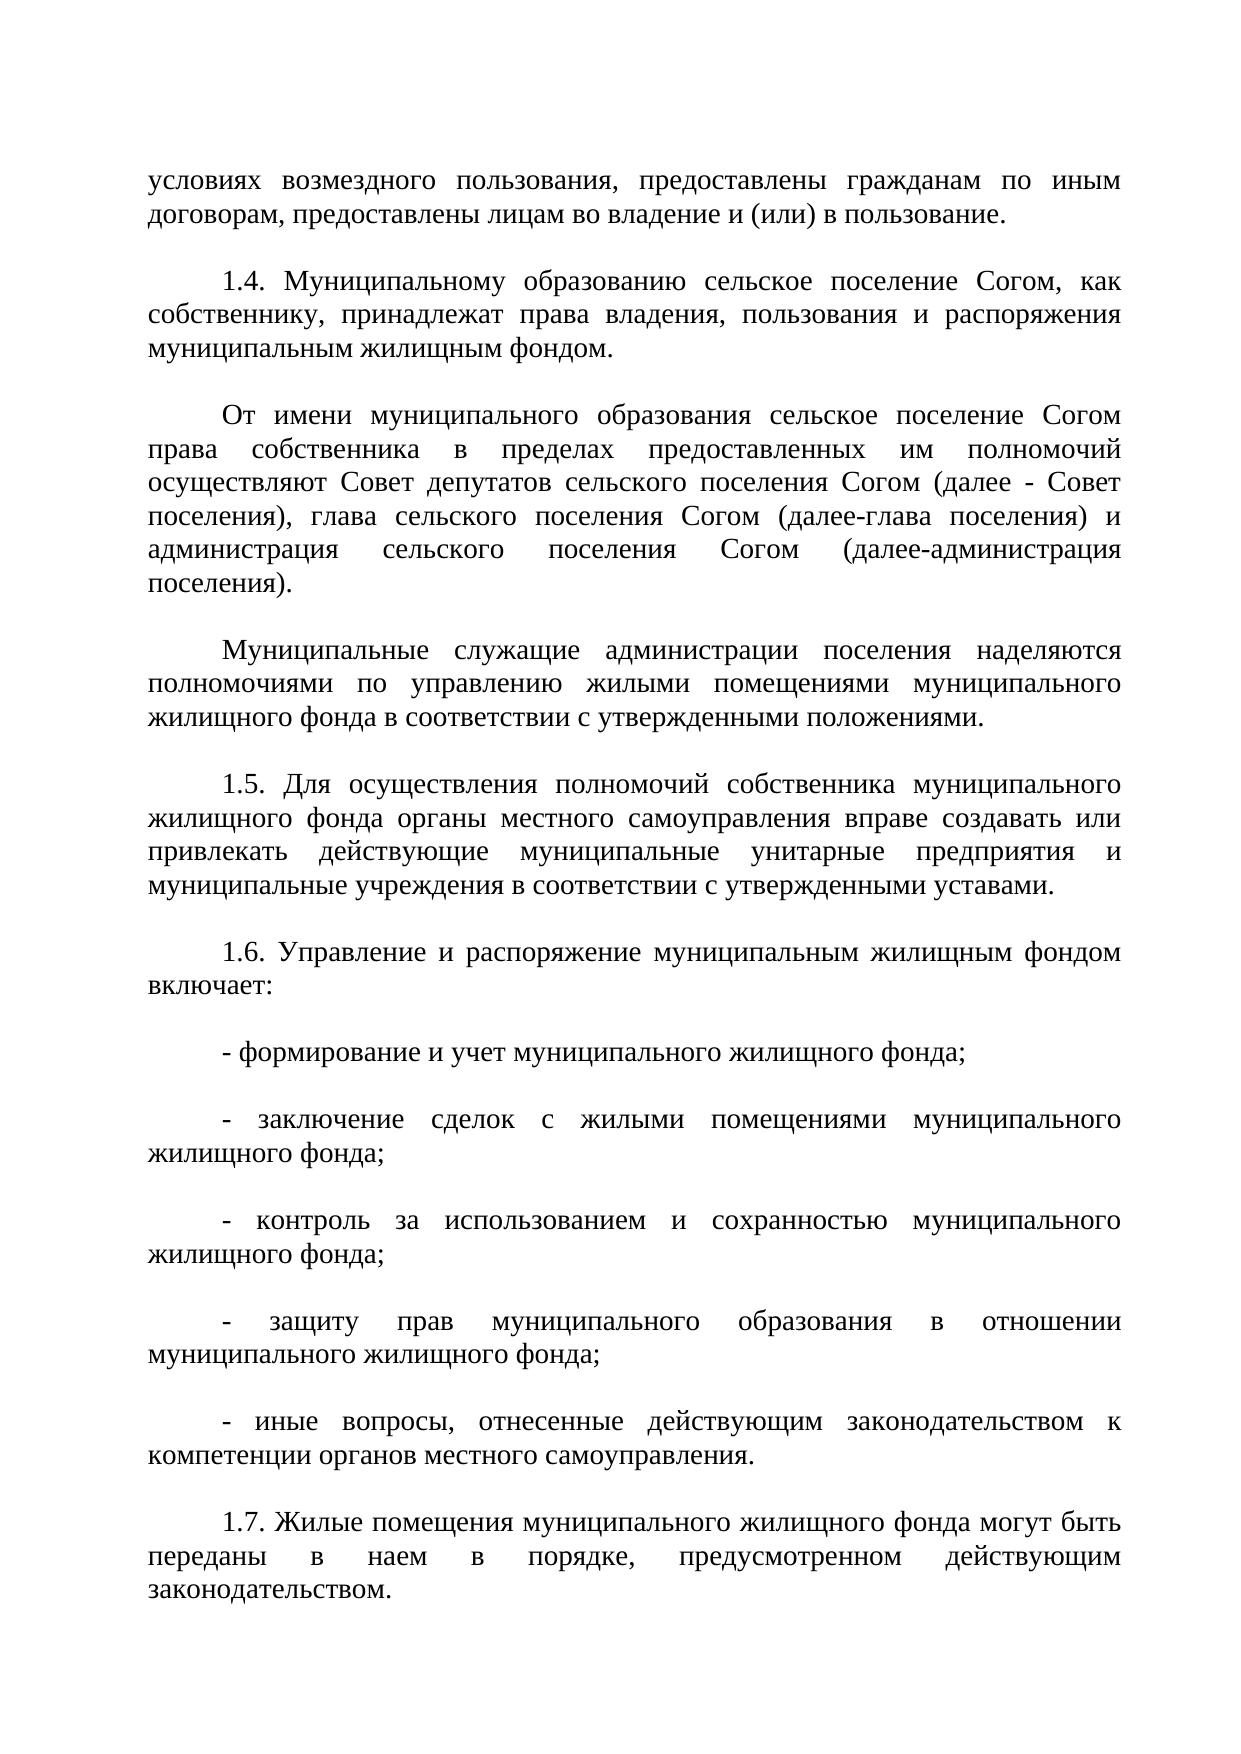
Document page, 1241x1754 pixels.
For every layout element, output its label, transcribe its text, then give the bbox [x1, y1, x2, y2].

text 1.7. Жилые помещения муниципального жилищного фонда могут быть переданы в наем в порядке, предусмотренном действующим законодательством. [148, 1504, 1122, 1605]
text 1.6. Управление и распоряжение муниципальным жилищным фондом включает: [148, 934, 1122, 1001]
text - иные вопросы, отнесенные действующим законодательством к компетенции органов местного самоуправления. [148, 1403, 1122, 1471]
text 1.4. Муниципальному образованию сельское поселение Согом, как собственнику, принадлежат права владения, пользования и распоряжения муниципальным жилищным фондом. [148, 263, 1122, 364]
text - заключение сделок с жилыми помещениями муниципального жилищного фонда; [148, 1102, 1122, 1169]
text От имени муниципального образования сельское поселение Согом права собственника в пределах предоставленных им полномочий осуществляют Совет депутатов сельского поселения Согом (далее - Совет поселения), глава сельского поселения Согом (далее-глава поселения) и администрация сельского поселения Согом (далее-администрация поселения). [148, 397, 1122, 598]
text - формирование и учет муниципального жилищного фонда; [148, 1034, 1122, 1068]
text - контроль за использованием и сохранностью муниципального жилищного фонда; [148, 1202, 1122, 1269]
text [148, 162, 1122, 229]
text 1.5. Для осуществления полномочий собственника муниципального жилищного фонда органы местного самоуправления вправе создавать или привлекать действующие муниципальные унитарные предприятия и муниципальные учреждения в соответствии с утвержденными уставами. [148, 766, 1122, 900]
text Муниципальные служащие администрации поселения наделяются полномочиями по управлению жилыми помещениями муниципального жилищного фонда в соответствии с утвержденными положениями. [148, 632, 1122, 733]
text - защиту прав муниципального образования в отношении муниципального жилищного фонда; [148, 1303, 1122, 1370]
